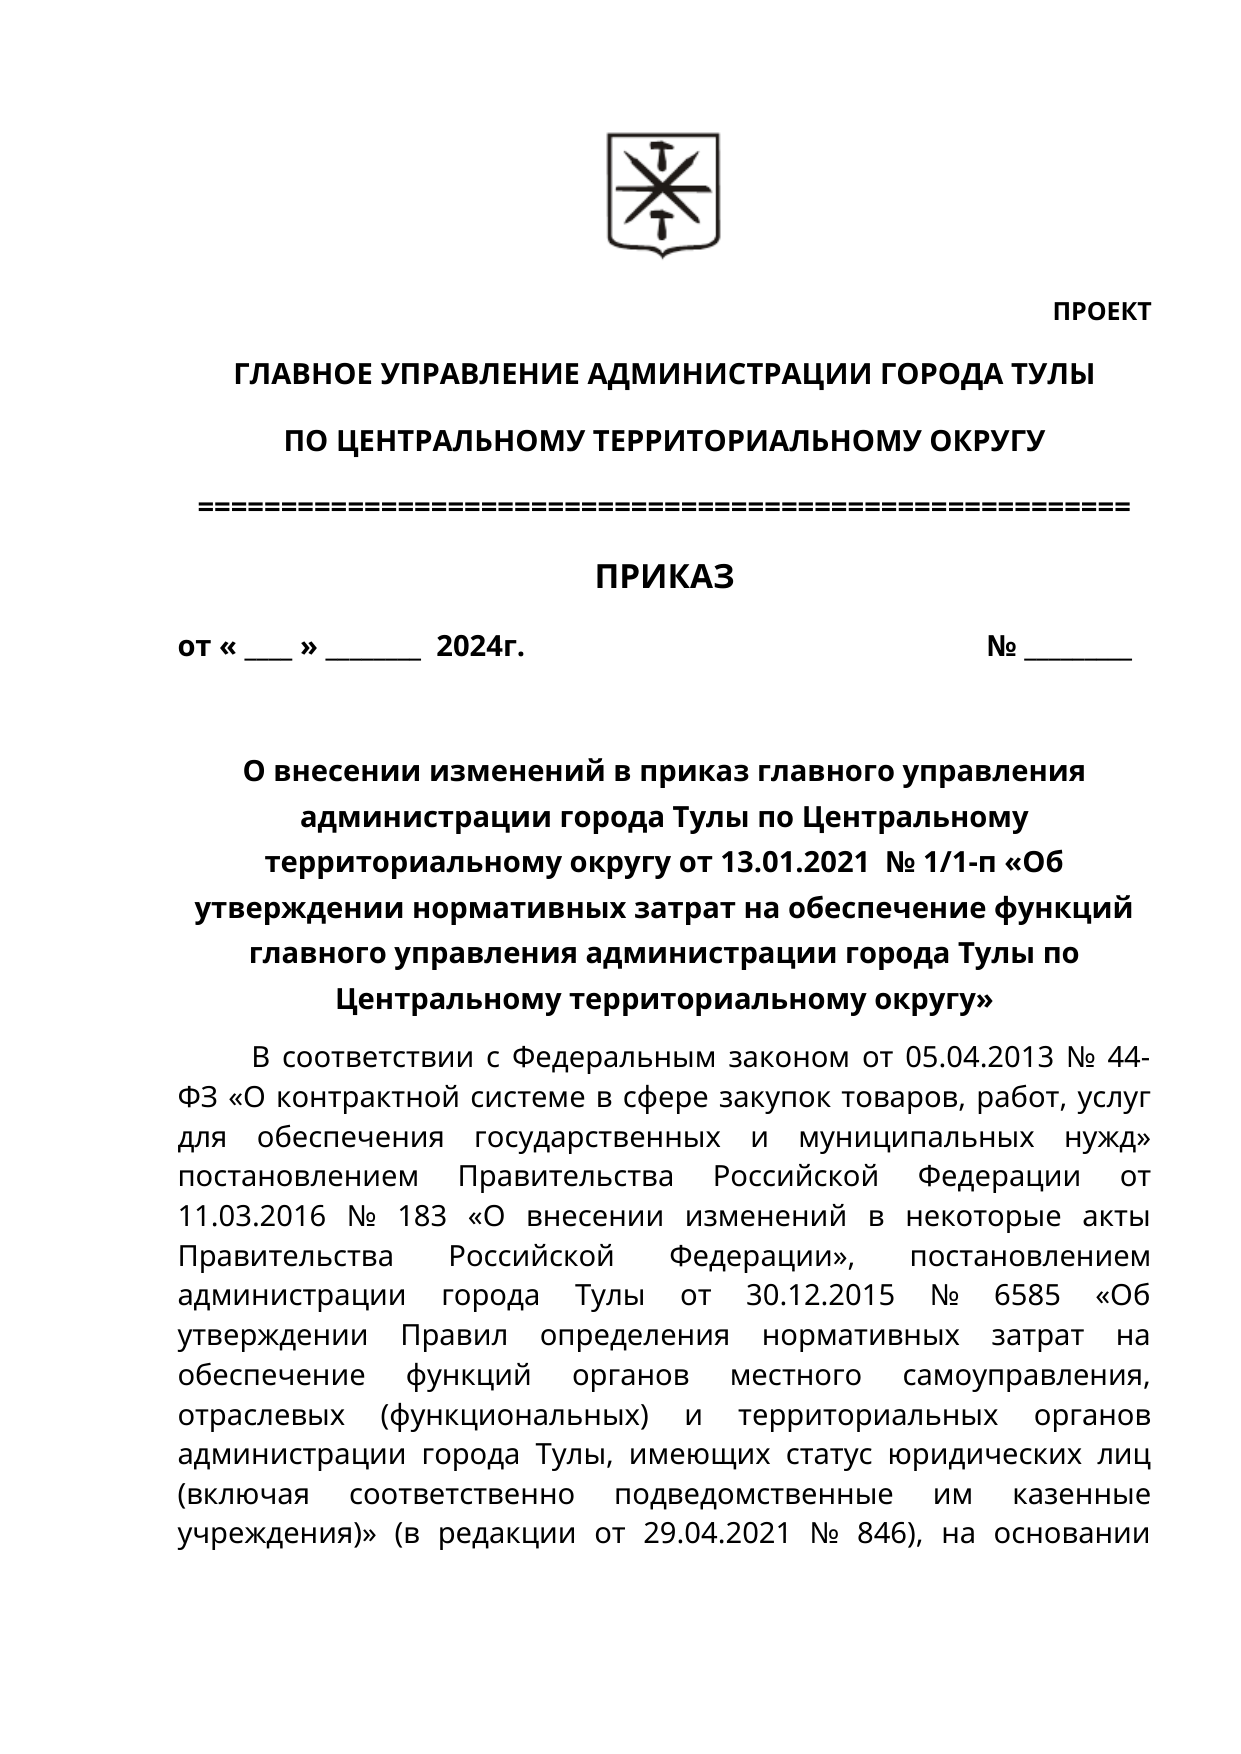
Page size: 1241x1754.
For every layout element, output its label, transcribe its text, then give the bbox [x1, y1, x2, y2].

text ======================================================== [177, 486, 1152, 526]
text О внесении изменений в приказ главного управления администрации города Тулы по Центральному территориальному округу от 13.01.2021 № 1/1-п «Об утверждении нормативных затрат на обеспечение функций главного управления администрации города Тулы по Центральному территориальному округу» [177, 750, 1152, 1018]
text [177, 1037, 1152, 1552]
text ПРОЕКТ [177, 293, 1152, 327]
text от « ____ » ________ 2024г. № _________ [177, 626, 1152, 665]
picture [605, 131, 724, 264]
text ПО ЦЕНТРАЛЬНОМУ ТЕРРИТОРИАЛЬНОМУ ОКРУГУ [177, 420, 1152, 459]
text ПРИКАЗ [177, 553, 1152, 598]
text ГЛАВНОЕ УПРАВЛЕНИЕ АДМИНИСТРАЦИИ ГОРОДА ТУЛЫ [177, 353, 1152, 393]
